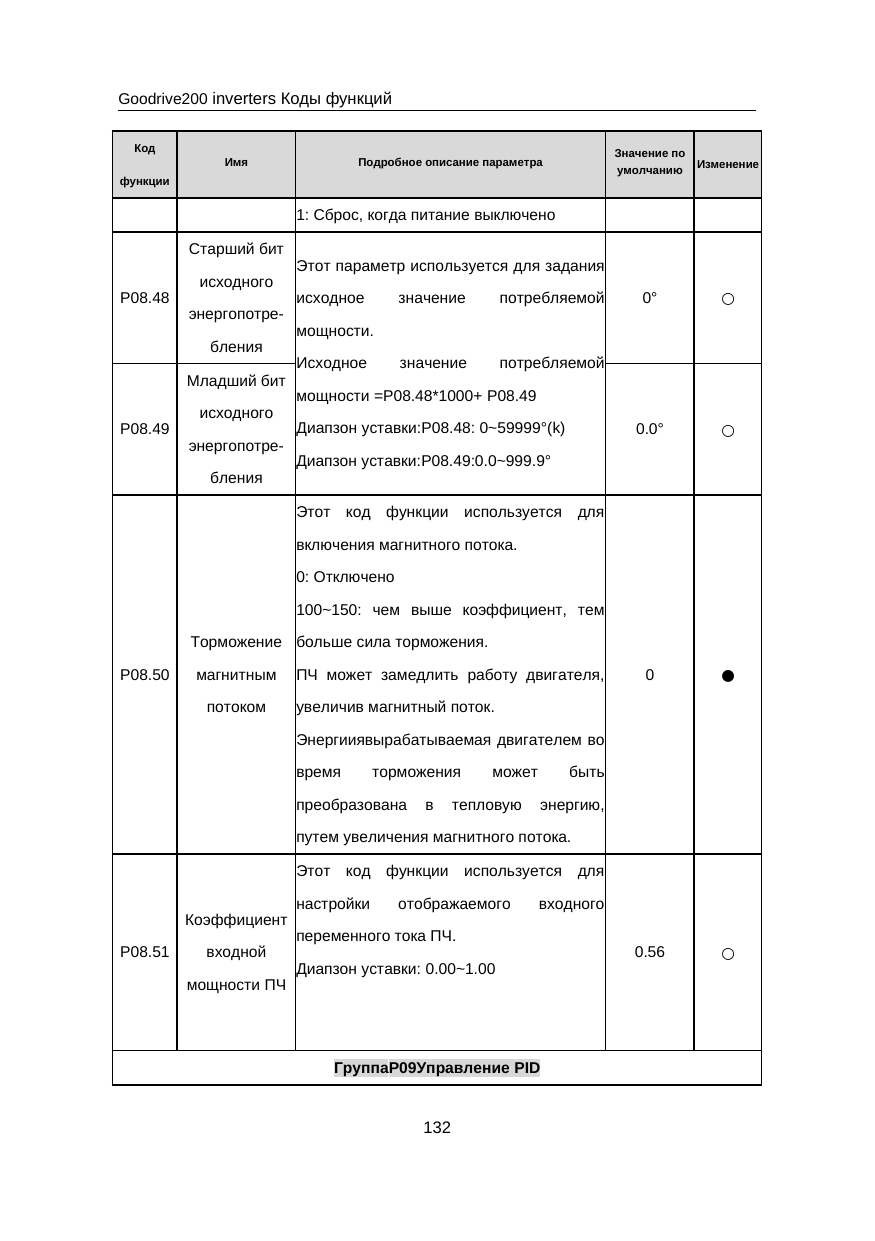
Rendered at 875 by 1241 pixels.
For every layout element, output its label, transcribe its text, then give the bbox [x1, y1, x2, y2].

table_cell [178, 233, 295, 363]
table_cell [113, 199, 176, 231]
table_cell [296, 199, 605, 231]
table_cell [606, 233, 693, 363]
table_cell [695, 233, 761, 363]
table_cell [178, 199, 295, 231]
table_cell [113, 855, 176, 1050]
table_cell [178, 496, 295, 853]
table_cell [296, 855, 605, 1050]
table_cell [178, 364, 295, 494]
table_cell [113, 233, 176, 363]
table_header Изменение [695, 132, 761, 197]
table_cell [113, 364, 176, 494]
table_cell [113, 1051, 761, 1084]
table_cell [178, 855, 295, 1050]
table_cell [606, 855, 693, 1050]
table_header Код функции [113, 132, 176, 197]
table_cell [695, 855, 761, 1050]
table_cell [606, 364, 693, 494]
table_header Подробное описание параметра [296, 132, 605, 197]
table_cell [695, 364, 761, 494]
table_header Значение по умолчанию [606, 132, 693, 197]
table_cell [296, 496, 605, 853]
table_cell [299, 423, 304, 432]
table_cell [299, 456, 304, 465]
table_header Имя [178, 132, 295, 197]
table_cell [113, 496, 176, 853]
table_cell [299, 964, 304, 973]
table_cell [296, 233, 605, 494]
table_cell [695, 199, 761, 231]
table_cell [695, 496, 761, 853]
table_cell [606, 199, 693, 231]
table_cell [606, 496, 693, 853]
